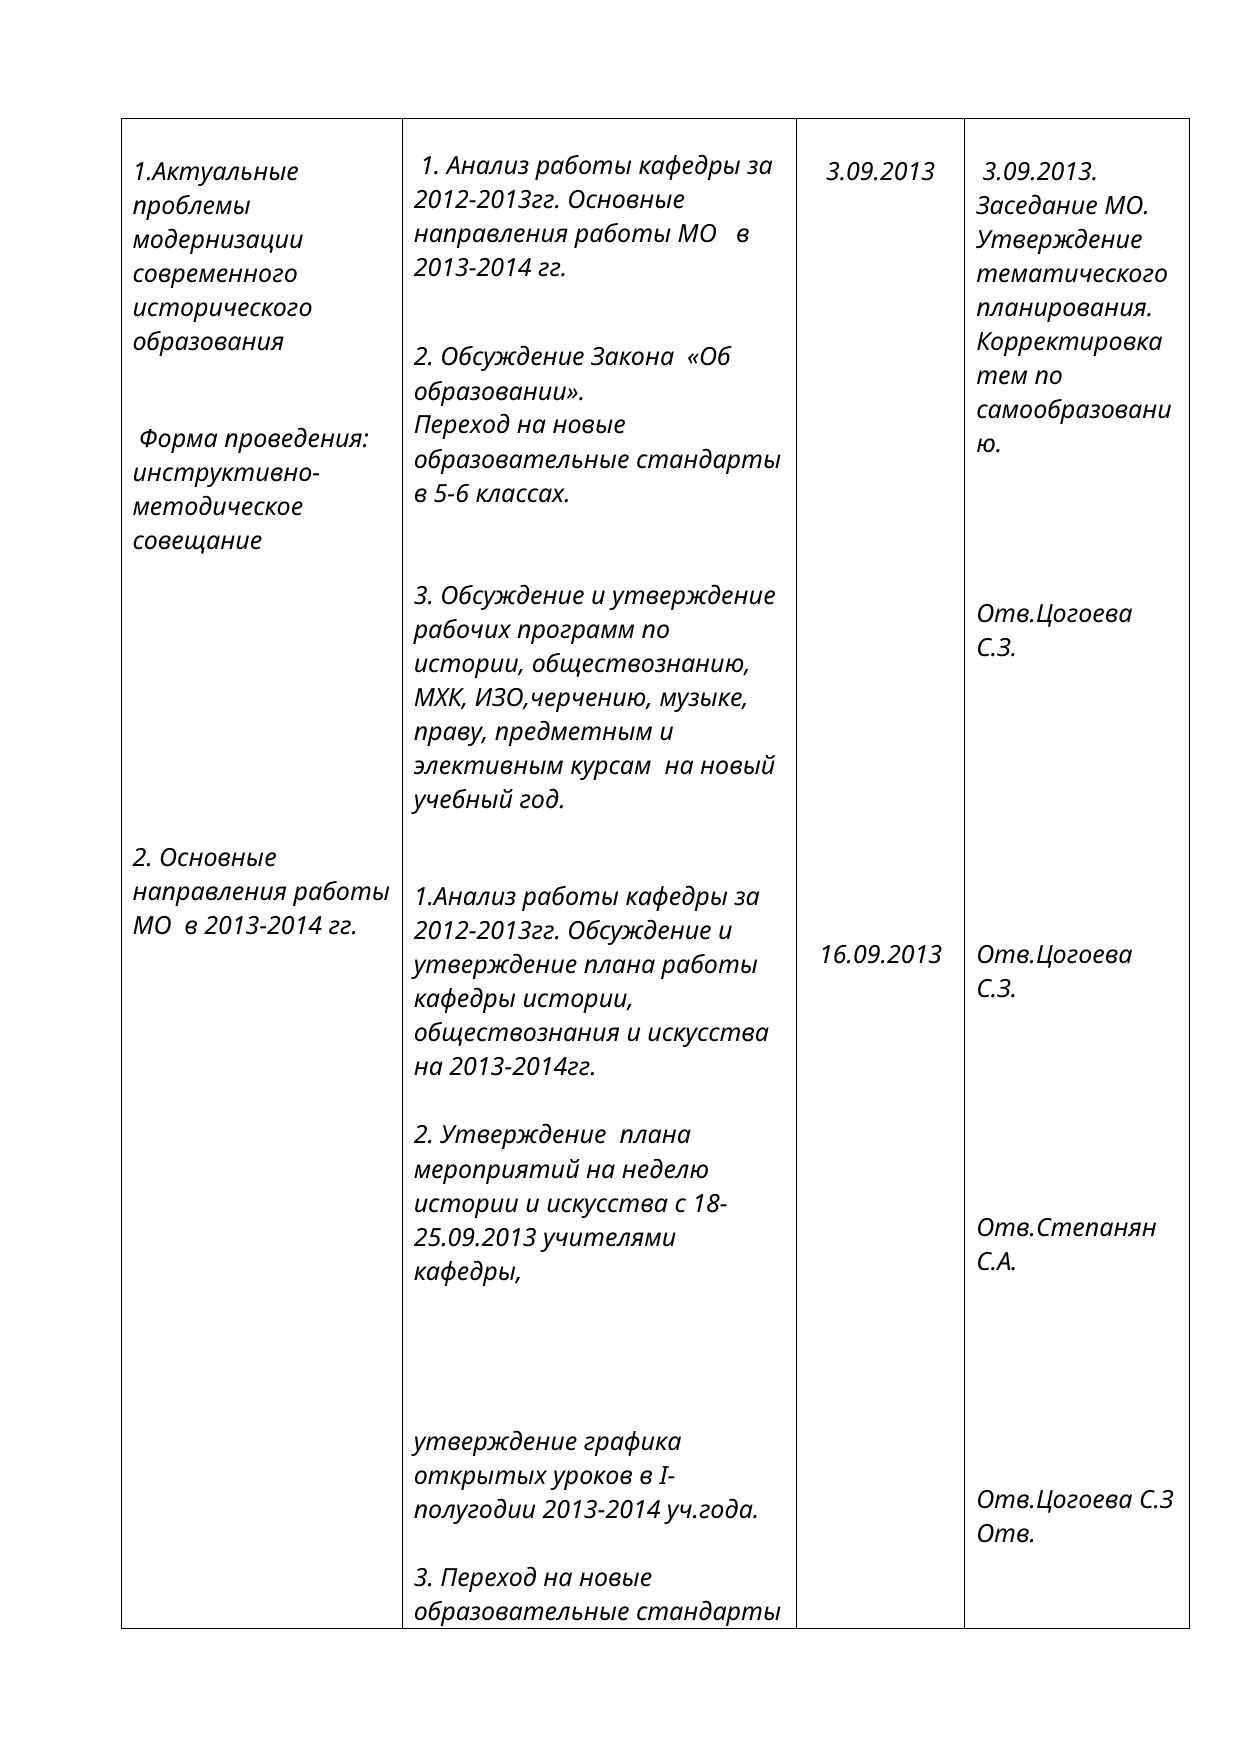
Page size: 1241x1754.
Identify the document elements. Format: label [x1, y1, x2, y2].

table_cell [403, 119, 796, 1628]
table_cell [122, 119, 402, 1628]
table_cell [797, 119, 964, 1628]
table_cell [965, 119, 1189, 1628]
